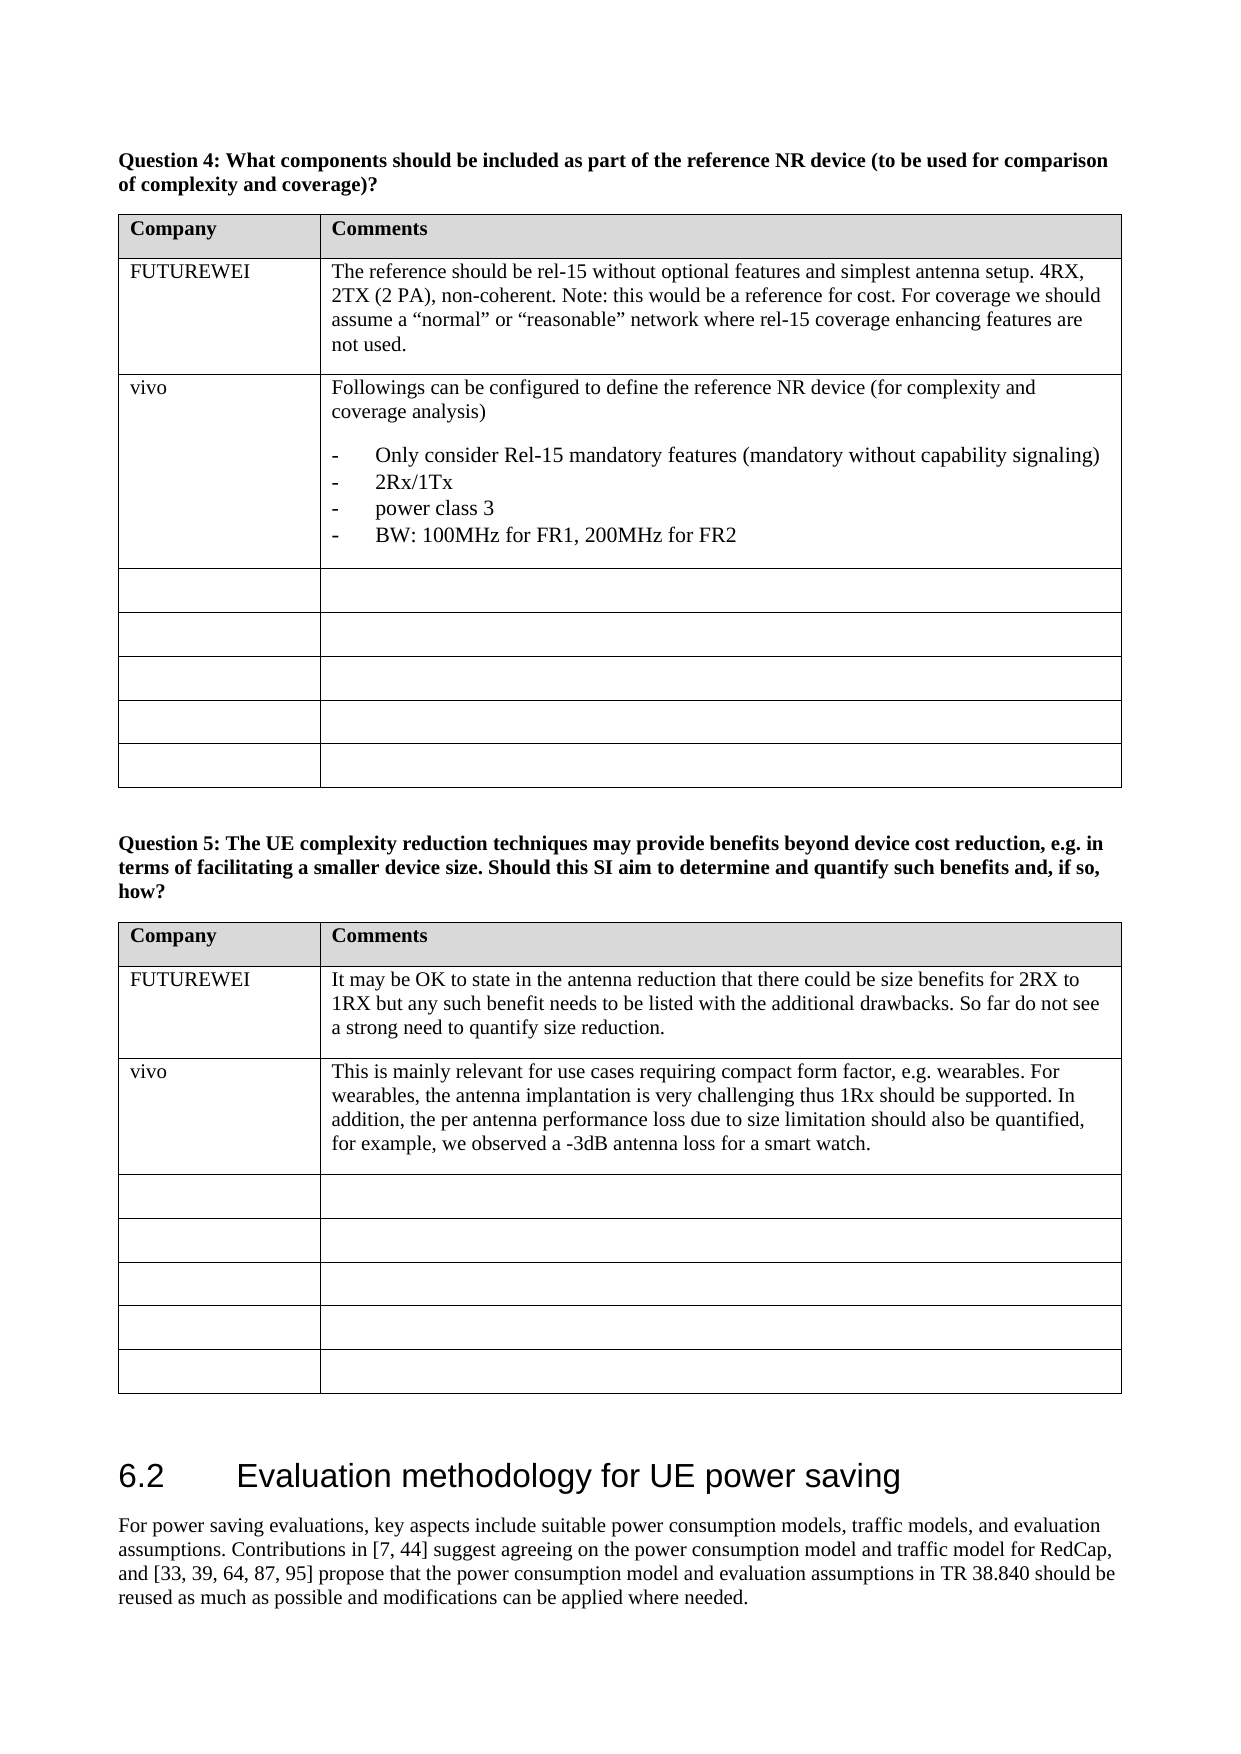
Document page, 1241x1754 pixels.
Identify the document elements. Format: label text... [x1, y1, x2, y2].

table_header Company [119, 923, 320, 966]
table_cell [119, 1175, 320, 1218]
text Question 4: What components should be included as part of the reference NR device (to be used for comparison of complexity and coverage)? [118, 147, 1122, 196]
table_cell [119, 744, 320, 787]
table_cell [321, 1350, 1121, 1393]
table_cell [321, 569, 1121, 612]
text For power saving evaluations, key aspects include suitable power consumption models, traffic models, and evaluation assumptions. Contributions in [7, 44] suggest agreeing on the power consumption model and traffic model for RedCap, and [33, 39, 64, 87, 95] propose that the power consumption model and evaluation assumptions in TR 38.840 should be reused as much as possible and modifications can be applied where needed. [118, 1513, 1122, 1609]
table_header Comments [321, 215, 1121, 258]
table_cell It may be OK to state in the antenna reduction that there could be size benefits for 2RX to 1RX but any such benefit needs to be listed with the additional drawbacks. So far do not see a strong need to quantify size reduction. [321, 967, 1121, 1058]
subtitle 6.2 Evaluation methodology for UE power saving [118, 1456, 1122, 1494]
table_header Company [119, 215, 320, 258]
table_cell [321, 1263, 1121, 1305]
table_cell vivo [119, 1059, 320, 1174]
table_cell [119, 701, 320, 743]
table_cell [119, 1263, 320, 1305]
table_cell FUTUREWEI [119, 967, 320, 1058]
table_cell [321, 1219, 1121, 1262]
table_cell [321, 744, 1121, 787]
table_header Comments [321, 923, 1121, 966]
table_cell [119, 613, 320, 656]
table_cell [321, 1175, 1121, 1218]
table_cell [119, 1350, 320, 1393]
table_cell [321, 657, 1121, 699]
table_cell [321, 613, 1121, 656]
table_cell [119, 569, 320, 612]
table_cell vivo [119, 375, 320, 568]
text Question 5: The UE complexity reduction techniques may provide benefits beyond device cost reduction, e.g. in terms of facilitating a smaller device size. Should this SI aim to determine and quantify such benefits and, if so, how? [118, 831, 1122, 903]
table_cell [321, 701, 1121, 743]
table_cell [321, 1306, 1121, 1349]
table_cell FUTUREWEI [119, 259, 320, 374]
table_cell [119, 1219, 320, 1262]
table_cell This is mainly relevant for use cases requiring compact form factor, e.g. wearables. For wearables, the antenna implantation is very challenging thus 1Rx should be supported. In addition, the per antenna performance loss due to size limitation should also be quantified, for example, we observed a -3dB antenna loss for a smart watch. [321, 1059, 1121, 1174]
table_cell [119, 1306, 320, 1349]
table_cell Followings can be configured to define the reference NR device (for complexity and coverage analysis) Only consider Rel-15 mandatory features (mandatory without capability signaling) 2Rx/1Tx power class 3 BW: 100MHz for FR1, 200MHz for FR2 [321, 375, 1121, 568]
table_cell [119, 657, 320, 699]
table_cell The reference should be rel-15 without optional features and simplest antenna setup. 4RX, 2TX (2 PA), non-coherent. Note: this would be a reference for cost. For coverage we should assume a “normal” or “reasonable” network where rel-15 coverage enhancing features are not used. [321, 259, 1121, 374]
